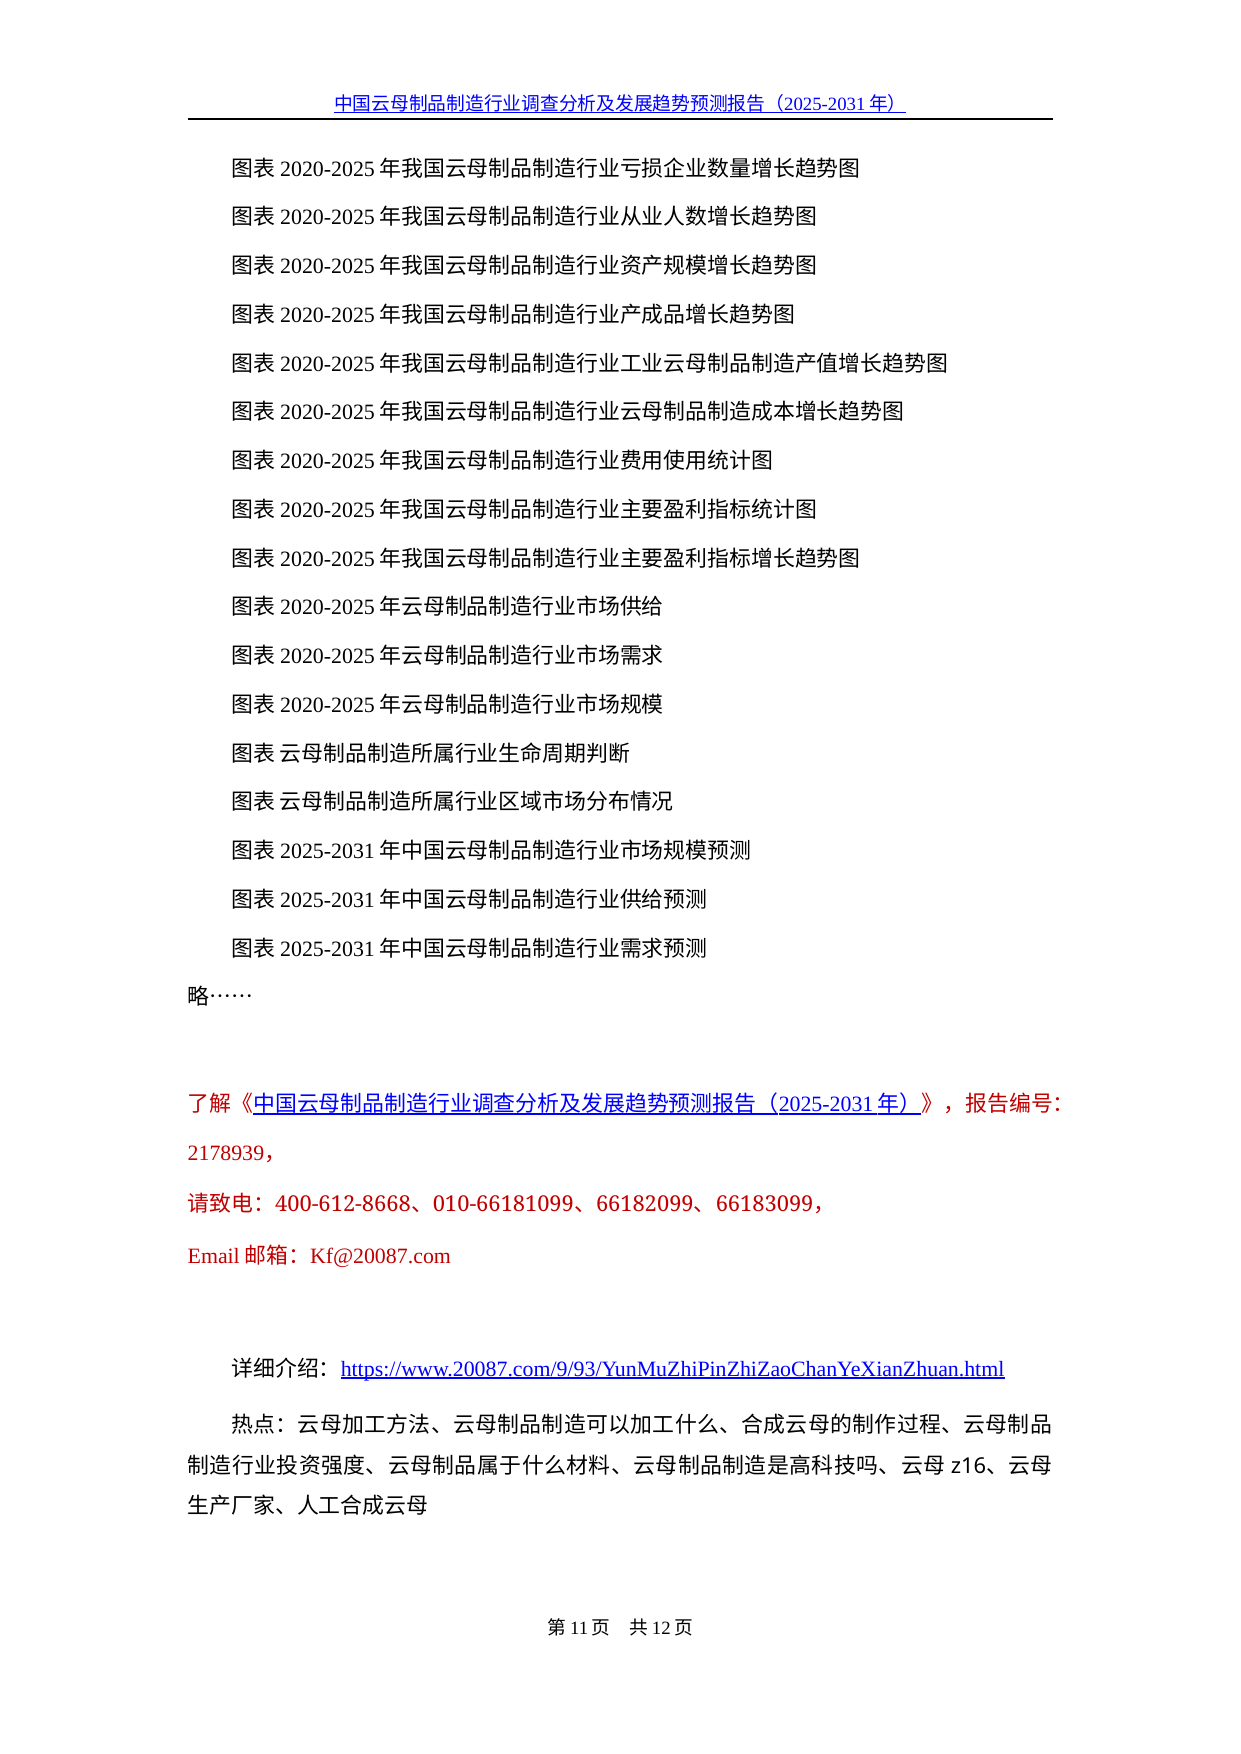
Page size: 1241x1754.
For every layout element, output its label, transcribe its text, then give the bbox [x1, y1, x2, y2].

text 热点：云母加工方法、云母制品制造可以加工什么、合成云母的制作过程、云母制品制造行业投资强度、云母制品属于什么材料、云母制品制造是高科技吗、云母z16、云母生产厂家、人工合成云母 [187, 1407, 1053, 1521]
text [187, 150, 1053, 1011]
text 了解《中国云母制品制造行业调查分析及发展趋势预测报告（2025-2031年）》，报告编号：2178939， [187, 1085, 1053, 1167]
text Email邮箱：Kf@20087.com [187, 1237, 1053, 1270]
text 请致电：400-612-8668、010-66181099、66182099、66183099， [187, 1186, 1053, 1218]
text 详细介绍：https://www.20087.com/9/93/YunMuZhiPinZhiZaoChanYeXianZhuan.html [187, 1350, 1053, 1383]
